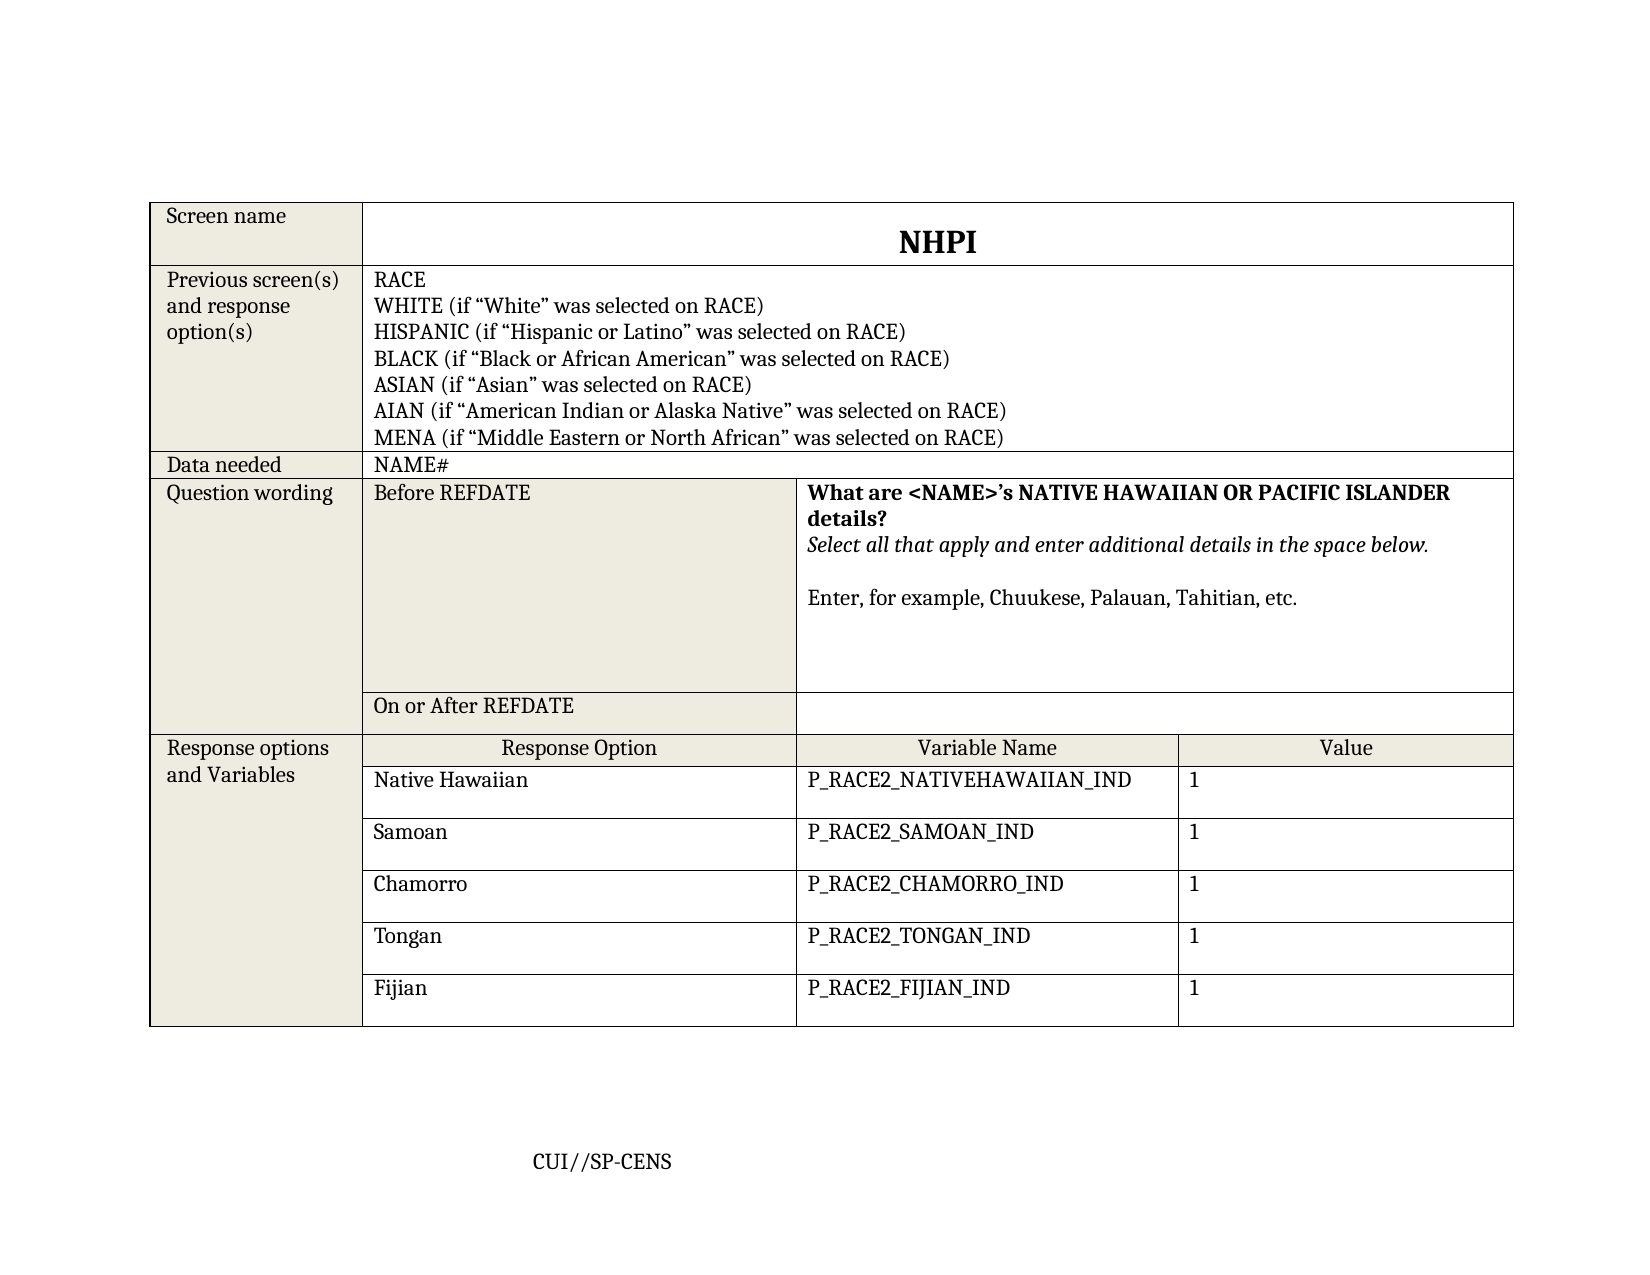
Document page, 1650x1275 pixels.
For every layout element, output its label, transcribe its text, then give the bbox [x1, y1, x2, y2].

table_cell P_RACE2_TONGAN_IND [797, 923, 1178, 974]
table_cell P_RACE2_FIJIAN_IND [797, 975, 1178, 1026]
table_cell Previous screen(s) and response option(s) [151, 266, 362, 451]
table_cell Before REFDATE [363, 479, 796, 692]
table_cell P_RACE2_CHAMORRO_IND [797, 871, 1178, 922]
table_cell P_RACE2_NATIVEHAWAIIAN_IND [797, 767, 1178, 818]
table_cell Value [1179, 735, 1513, 766]
table_cell Response options and Variables [151, 735, 362, 1026]
table_cell Data needed [151, 452, 362, 478]
table_cell What are <NAME>’s NATIVE HAWAIIAN OR PACIFIC ISLANDER details? Select all that apply and enter additional details in the space below. Enter, for example, Chuukese, Palauan, Tahitian, etc. [797, 479, 1513, 692]
table_cell 1 [1179, 819, 1513, 870]
table_cell 1 [1179, 767, 1513, 818]
table_cell Tongan [363, 923, 796, 974]
table_cell Response Option [363, 735, 796, 766]
table_cell [797, 693, 1513, 734]
table_cell 1 [1179, 871, 1513, 922]
table_cell Question wording [151, 479, 362, 734]
table_cell Chamorro [363, 871, 796, 922]
table_cell NAME# [363, 452, 1513, 478]
table_cell Variable Name [797, 735, 1178, 766]
table_cell RACE WHITE (if “White” was selected on RACE) HISPANIC (if “Hispanic or Latino” was selected on RACE) BLACK (if “Black or African American” was selected on RACE) ASIAN (if “Asian” was selected on RACE) AIAN (if “American Indian or Alaska Native” was selected on RACE) MENA (if “Middle Eastern or North African” was selected on RACE) [363, 266, 1513, 451]
table_cell Samoan [363, 819, 796, 870]
table_header NHPI [363, 203, 1513, 265]
table_cell Native Hawaiian [363, 767, 796, 818]
table_cell 1 [1179, 923, 1513, 974]
table_cell Fijian [363, 975, 796, 1026]
table_cell P_RACE2_SAMOAN_IND [797, 819, 1178, 870]
table_cell 1 [1179, 975, 1513, 1026]
table_header Screen name [151, 203, 362, 265]
table_cell On or After REFDATE [363, 693, 796, 734]
